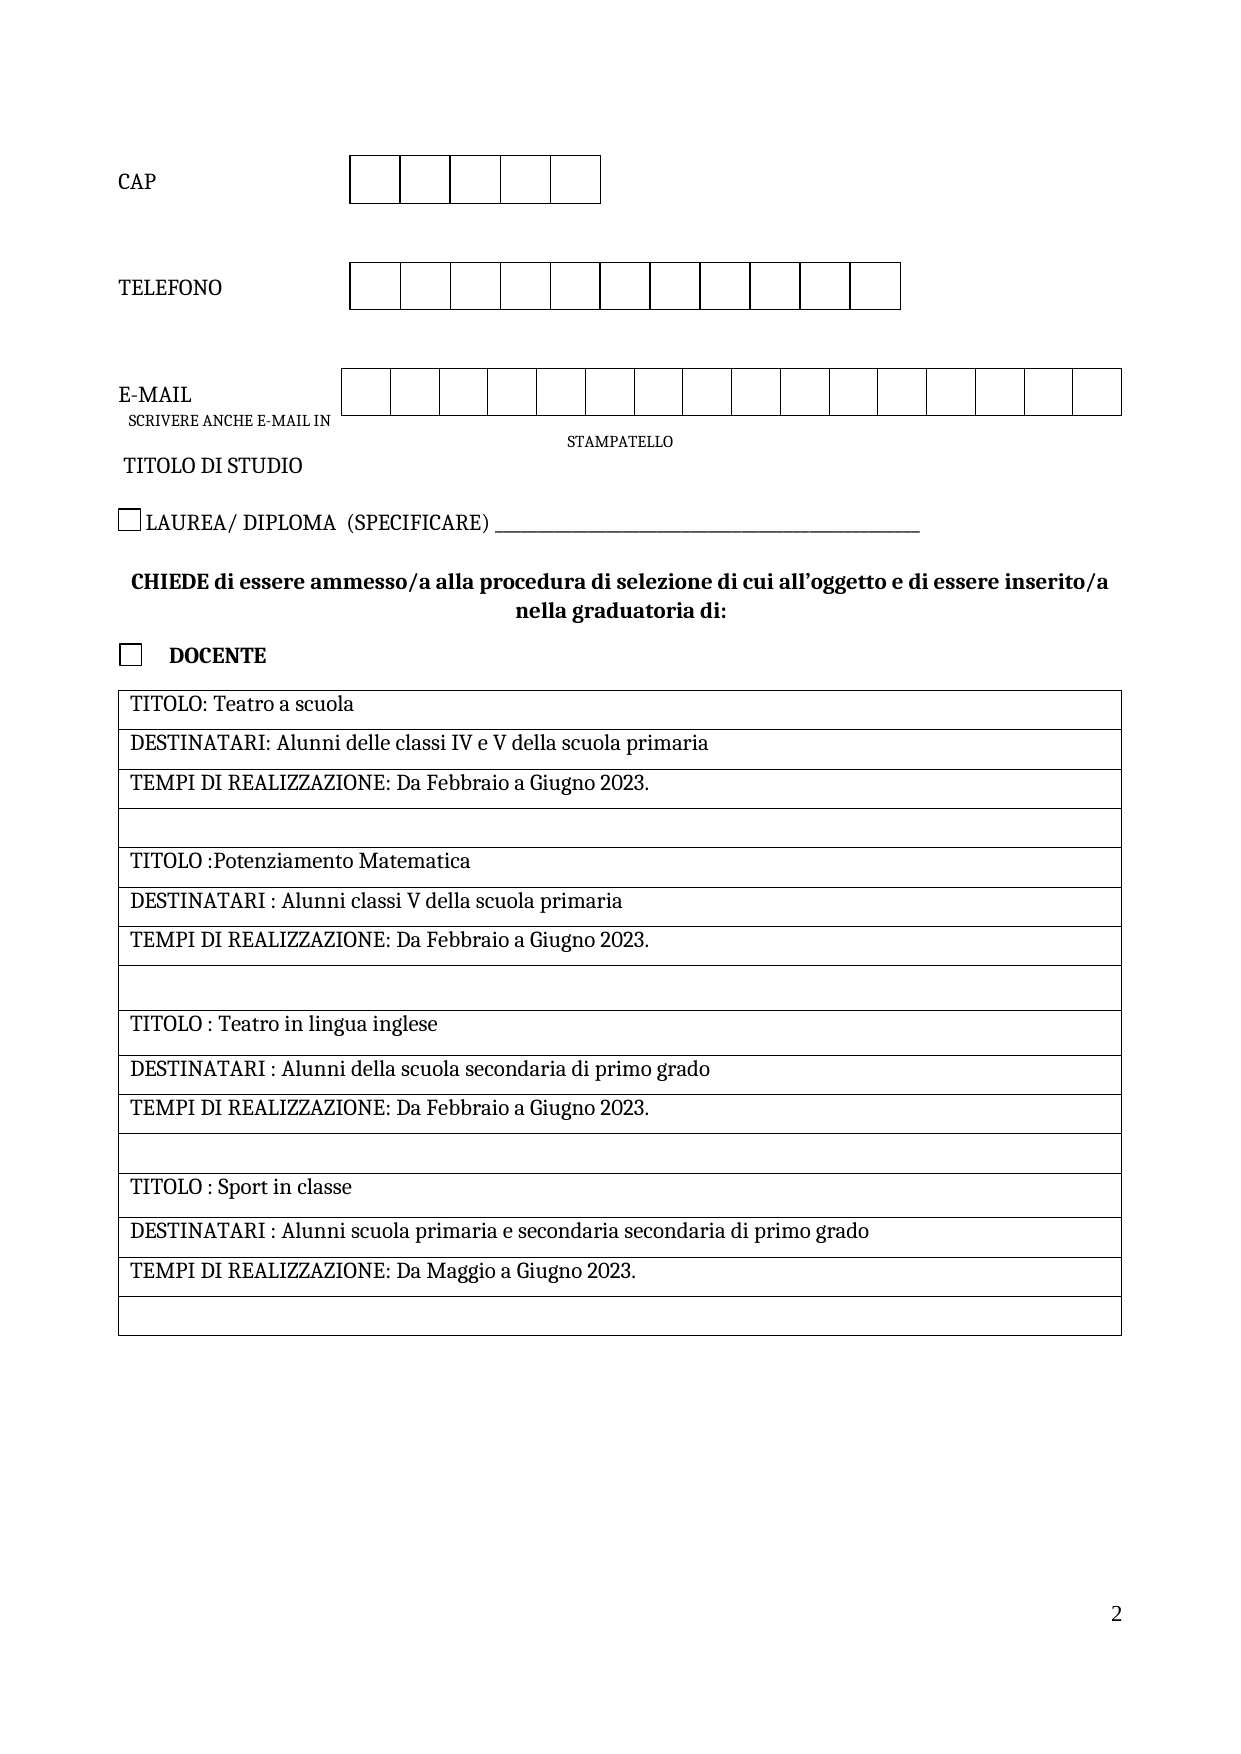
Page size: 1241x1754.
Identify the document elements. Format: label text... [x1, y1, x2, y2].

table_cell TITOLO :Potenziamento Matematica [119, 848, 1121, 887]
table_header TITOLO: Teatro a scuola [119, 691, 1121, 729]
table_header [451, 156, 500, 203]
table_header [683, 369, 731, 415]
table_header [1025, 369, 1072, 415]
table_header [351, 263, 400, 309]
table_cell DESTINATARI : Alunni classi V della scuola primaria [119, 888, 1121, 926]
table_cell DESTINATARI: Alunni delle classi IV e V della scuola primaria [119, 730, 1121, 768]
table_header [635, 369, 682, 415]
table_header [551, 156, 600, 203]
table_header [586, 369, 634, 415]
text CAP [118, 169, 349, 195]
table_cell TITOLO : Sport in classe [119, 1174, 1121, 1217]
table_header [732, 369, 780, 415]
table_header [342, 369, 390, 415]
table_header [801, 263, 849, 309]
text SCRIVERE ANCHE E-MAIL IN STAMPATELLO [118, 412, 1122, 451]
table_cell TEMPI DI REALIZZAZIONE: Da Febbraio a Giugno 2023. [119, 770, 1121, 808]
table_cell [119, 966, 1121, 1010]
text DOCENTE [116, 642, 1122, 669]
table_header [851, 263, 900, 309]
table_header [537, 369, 585, 415]
table_cell [119, 1134, 1121, 1173]
text TITOLO DI STUDIO [118, 453, 1122, 479]
table_header [1073, 369, 1121, 415]
text E-MAIL [118, 382, 341, 408]
table_header [401, 156, 449, 203]
table_header [701, 263, 749, 309]
table_header [391, 369, 439, 415]
text LAUREA/ DIPLOMA (SPECIFICARE) __________________________________________________ [119, 509, 1122, 536]
table_header [830, 369, 877, 415]
table_cell TEMPI DI REALIZZAZIONE: Da Febbraio a Giugno 2023. [119, 927, 1121, 965]
table_cell TEMPI DI REALIZZAZIONE: Da Febbraio a Giugno 2023. [119, 1095, 1121, 1133]
table_cell TEMPI DI REALIZZAZIONE: Da Maggio a Giugno 2023. [119, 1258, 1121, 1296]
table_header [488, 369, 536, 415]
table_cell DESTINATARI : Alunni della scuola secondaria di primo grado [119, 1056, 1121, 1094]
table_header [440, 369, 487, 415]
table_cell TITOLO : Teatro in lingua inglese [119, 1011, 1121, 1054]
table_header [651, 263, 699, 309]
table_cell [119, 1297, 1121, 1335]
table_header [551, 263, 599, 309]
table_header [878, 369, 926, 415]
text TELEFONO [118, 275, 349, 301]
table_header [501, 156, 550, 203]
table_header [976, 369, 1024, 415]
table_header [781, 369, 829, 415]
table_header [751, 263, 799, 309]
table_header [451, 263, 500, 309]
table_header [501, 263, 550, 309]
table_header [351, 156, 399, 203]
table_cell [119, 809, 1121, 847]
table_cell DESTINATARI : Alunni scuola primaria e secondaria secondaria di primo grado [119, 1218, 1121, 1257]
text CHIEDE di essere ammesso/a alla procedura di selezione di cui all’oggetto e di essere inserito/a nella graduatoria di: [118, 569, 1122, 624]
table_header [601, 263, 649, 309]
table_header [401, 263, 450, 309]
table_header [927, 369, 975, 415]
